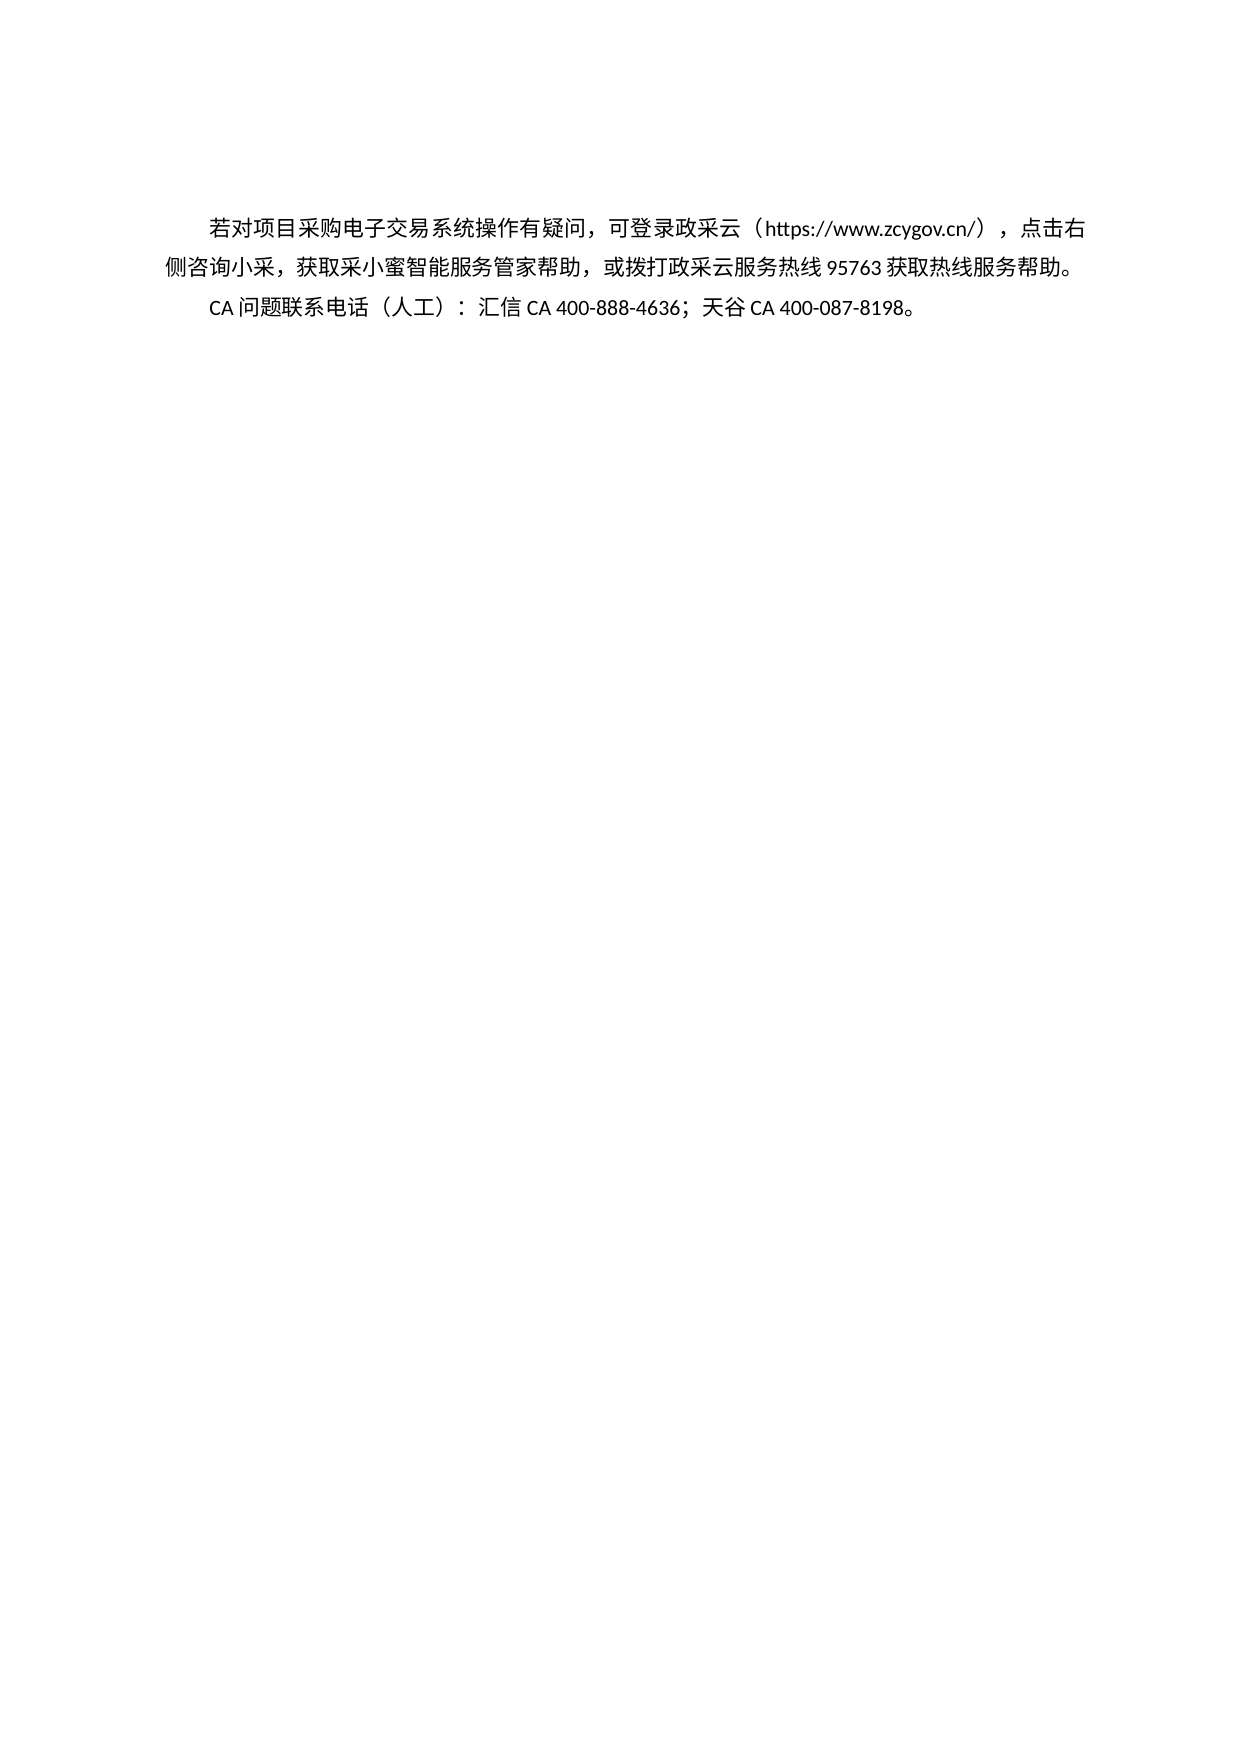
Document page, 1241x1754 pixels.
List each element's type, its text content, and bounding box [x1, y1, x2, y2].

text 若对项目采购电子交易系统操作有疑问，可登录政采云（https://www.zcygov.cn/），点击右侧咨询小采，获取采小蜜智能服务管家帮助，或拨打政采云服务热线95763获取热线服务帮助。 [165, 211, 1087, 282]
text CA问题联系电话（人工）：汇信CA 400-888-4636；天谷CA 400-087-8198。第二章 采购需求总体要求 [165, 290, 1087, 322]
